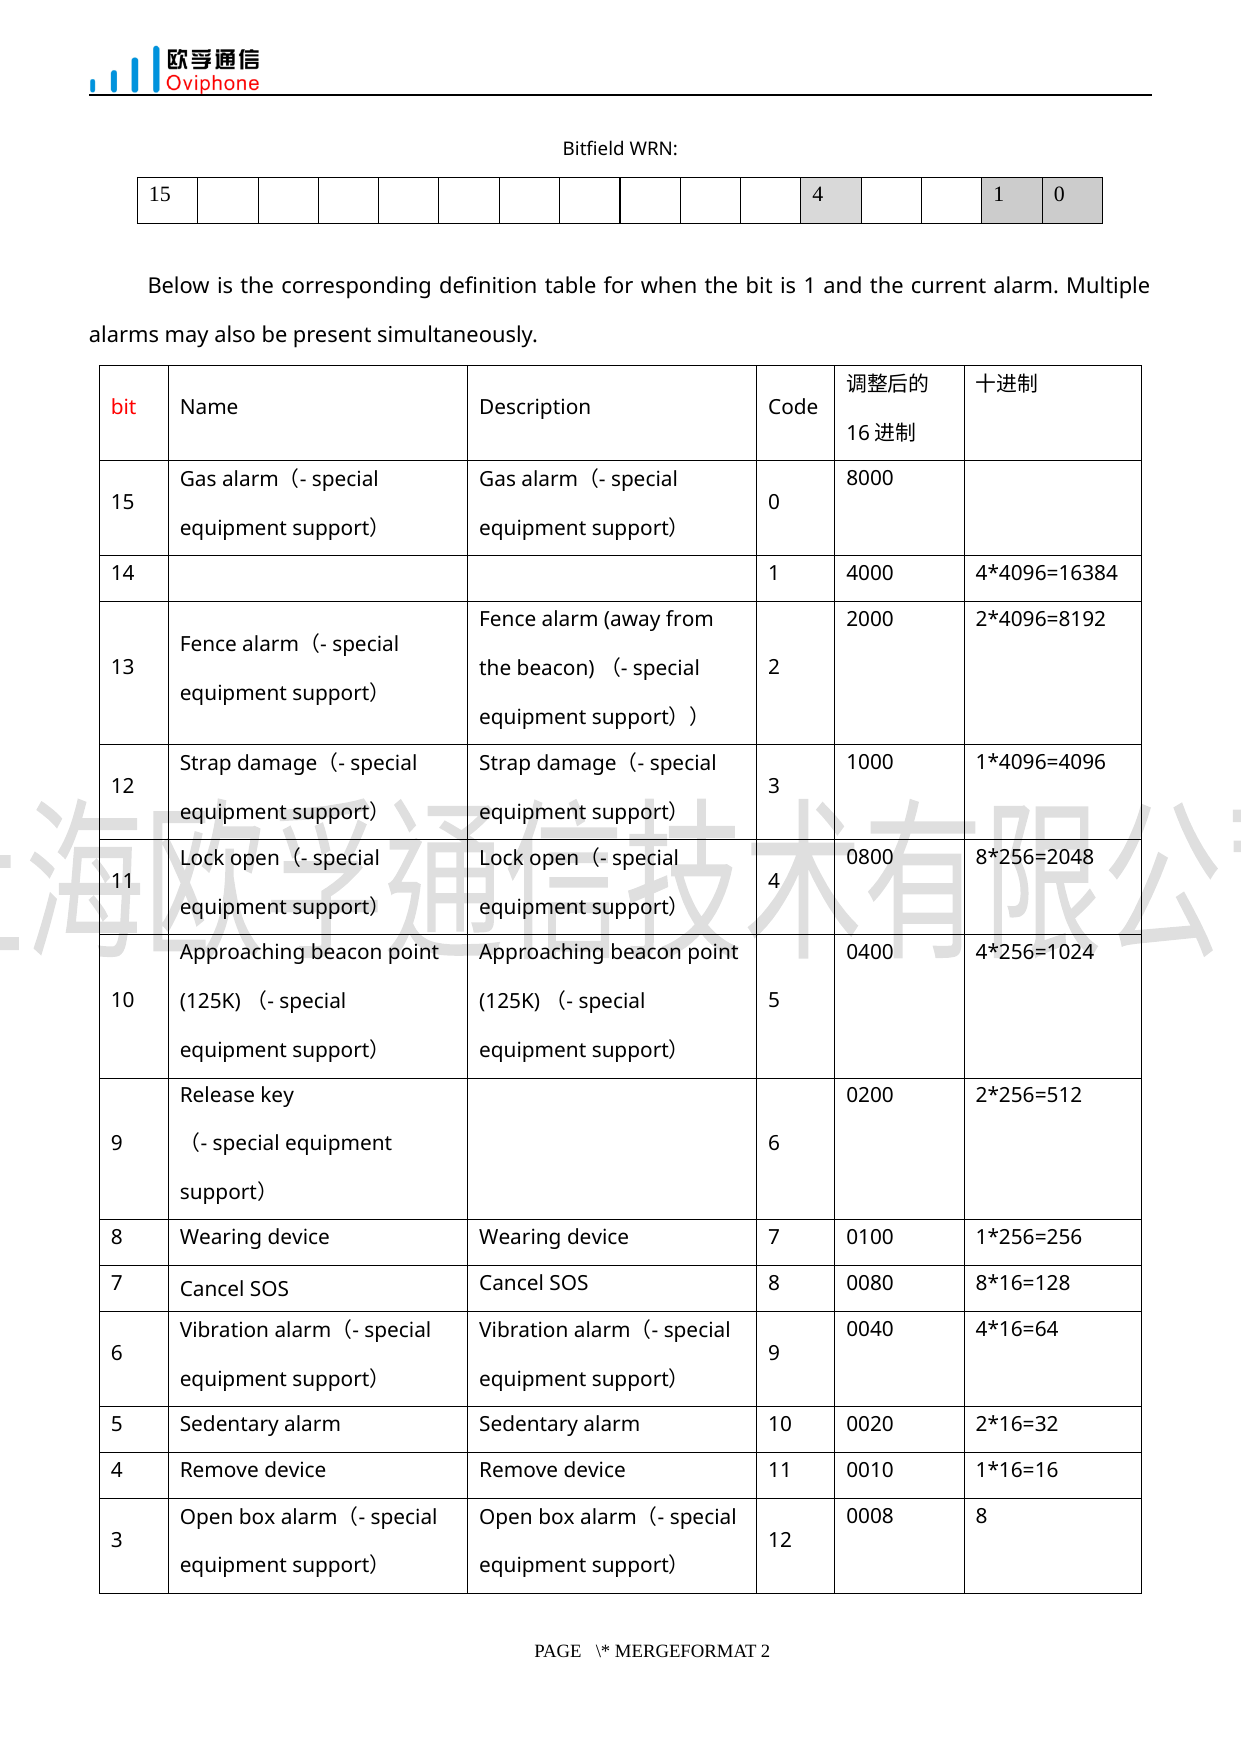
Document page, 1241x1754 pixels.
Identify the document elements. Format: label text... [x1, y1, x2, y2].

table_cell Release key （- special equipment support） [169, 1079, 467, 1219]
table_cell [169, 556, 467, 601]
table_cell 0800 [835, 840, 964, 934]
table_header 15 [138, 178, 197, 223]
table_header [379, 178, 438, 223]
table_cell 4*16=64 [965, 1312, 1141, 1406]
table_cell 13 [100, 602, 168, 744]
table_cell Sedentary alarm [468, 1407, 756, 1452]
table_cell 2000 [835, 602, 964, 744]
table_header bit [100, 366, 168, 460]
table_cell 5 [757, 935, 834, 1077]
table_cell 0020 [835, 1407, 964, 1452]
table_cell 1*16=16 [965, 1453, 1141, 1498]
table_cell 8000 [835, 461, 964, 555]
table_cell 0100 [835, 1220, 964, 1265]
table_cell 0400 [835, 935, 964, 1077]
table_cell 7 [757, 1220, 834, 1265]
table_header Name [169, 366, 467, 460]
table_cell 8*16=128 [965, 1266, 1141, 1311]
table_header [621, 178, 680, 223]
table_cell 0008 [835, 1499, 964, 1593]
table_cell 8*256=2048 [965, 840, 1141, 934]
table_cell 4*4096=16384 [965, 556, 1141, 601]
text Bitfield WRN: [89, 132, 1152, 164]
table_cell Approaching beacon point (125K) （- special equipment support） [468, 935, 756, 1077]
table_cell 14 [100, 556, 168, 601]
table_cell 12 [757, 1499, 834, 1593]
table_cell Lock open（- special equipment support） [468, 840, 756, 934]
table_cell Wearing device [468, 1220, 756, 1265]
table_header 1 [982, 178, 1042, 223]
table_header [922, 178, 981, 223]
table_cell Vibration alarm（- special equipment support） [468, 1312, 756, 1406]
table_cell 9 [757, 1312, 834, 1406]
table_header Code [757, 366, 834, 460]
table_cell 2*16=32 [965, 1407, 1141, 1452]
table_header [500, 178, 559, 223]
table_cell [468, 1079, 756, 1219]
table_cell Vibration alarm（- special equipment support） [169, 1312, 467, 1406]
table_header 4 [801, 178, 861, 223]
table_cell 4 [757, 840, 834, 934]
table_cell 10 [757, 1407, 834, 1452]
table_cell 3 [757, 745, 834, 839]
table_cell 5 [100, 1407, 168, 1452]
table_header 十进制 [965, 366, 1141, 460]
table_cell 7 [100, 1266, 168, 1311]
table_header [439, 178, 499, 223]
table_cell 9 [100, 1079, 168, 1219]
picture [88, 41, 265, 95]
table_cell 11 [757, 1453, 834, 1498]
table_cell Cancel SOS [468, 1266, 756, 1311]
table_header [862, 178, 921, 223]
table_cell Cancel SOS [169, 1266, 467, 1311]
table_cell [468, 556, 756, 601]
table_cell 6 [757, 1079, 834, 1219]
table_cell 8 [757, 1266, 834, 1311]
table_cell 1*4096=4096 [965, 745, 1141, 839]
table_header [741, 178, 800, 223]
table_cell 0080 [835, 1266, 964, 1311]
table_cell 6 [100, 1312, 168, 1406]
table_cell Fence alarm (away from the beacon) （- special equipment support）） [468, 602, 756, 744]
table_cell Open box alarm（- special equipment support） [169, 1499, 467, 1593]
table_header 调整后的16进制 [835, 366, 964, 460]
table_cell Gas alarm（- special equipment support） [468, 461, 756, 555]
table_cell 3 [100, 1499, 168, 1593]
table_header [319, 178, 378, 223]
table_cell 4 [100, 1453, 168, 1498]
table_cell 0010 [835, 1453, 964, 1498]
table_cell Open box alarm（- special equipment support） [468, 1499, 756, 1593]
table_cell 15 [100, 461, 168, 555]
table_header [681, 178, 740, 223]
table_cell 8 [965, 1499, 1141, 1593]
table_cell Strap damage（- special equipment support） [468, 745, 756, 839]
table_cell 4000 [835, 556, 964, 601]
table_cell 0 [757, 461, 834, 555]
table_cell 8 [100, 1220, 168, 1265]
table_cell 11 [100, 840, 168, 934]
table_cell 1 [757, 556, 834, 601]
text Below is the corresponding definition table for when the bit is 1 and the current alarm. Multiple alarms may also be present simultaneously. [89, 269, 1152, 350]
table_cell Wearing device [169, 1220, 467, 1265]
table_cell Remove device [468, 1453, 756, 1498]
table_cell 1*256=256 [965, 1220, 1141, 1265]
table_cell Strap damage（- special equipment support） [169, 745, 467, 839]
table_header 0 [1043, 178, 1102, 223]
table_cell Remove device [169, 1453, 467, 1498]
table_cell 2*4096=8192 [965, 602, 1141, 744]
table_cell 2*256=512 [965, 1079, 1141, 1219]
table_cell 2 [757, 602, 834, 744]
table_cell 0200 [835, 1079, 964, 1219]
table_header [560, 178, 619, 223]
table_header [198, 178, 258, 223]
table_cell Lock open（- special equipment support） [169, 840, 467, 934]
table_cell [965, 461, 1141, 555]
table_cell Sedentary alarm [169, 1407, 467, 1452]
table_cell 1000 [835, 745, 964, 839]
table_cell 10 [100, 935, 168, 1077]
table_cell Gas alarm（- special equipment support） [169, 461, 467, 555]
table_cell 0040 [835, 1312, 964, 1406]
table_cell 12 [100, 745, 168, 839]
table_header Description [468, 366, 756, 460]
table_cell Fence alarm（- special equipment support） [169, 602, 467, 744]
table_cell Approaching beacon point (125K) （- special equipment support） [169, 935, 467, 1077]
table_header [259, 178, 318, 223]
table_cell 4*256=1024 [965, 935, 1141, 1077]
